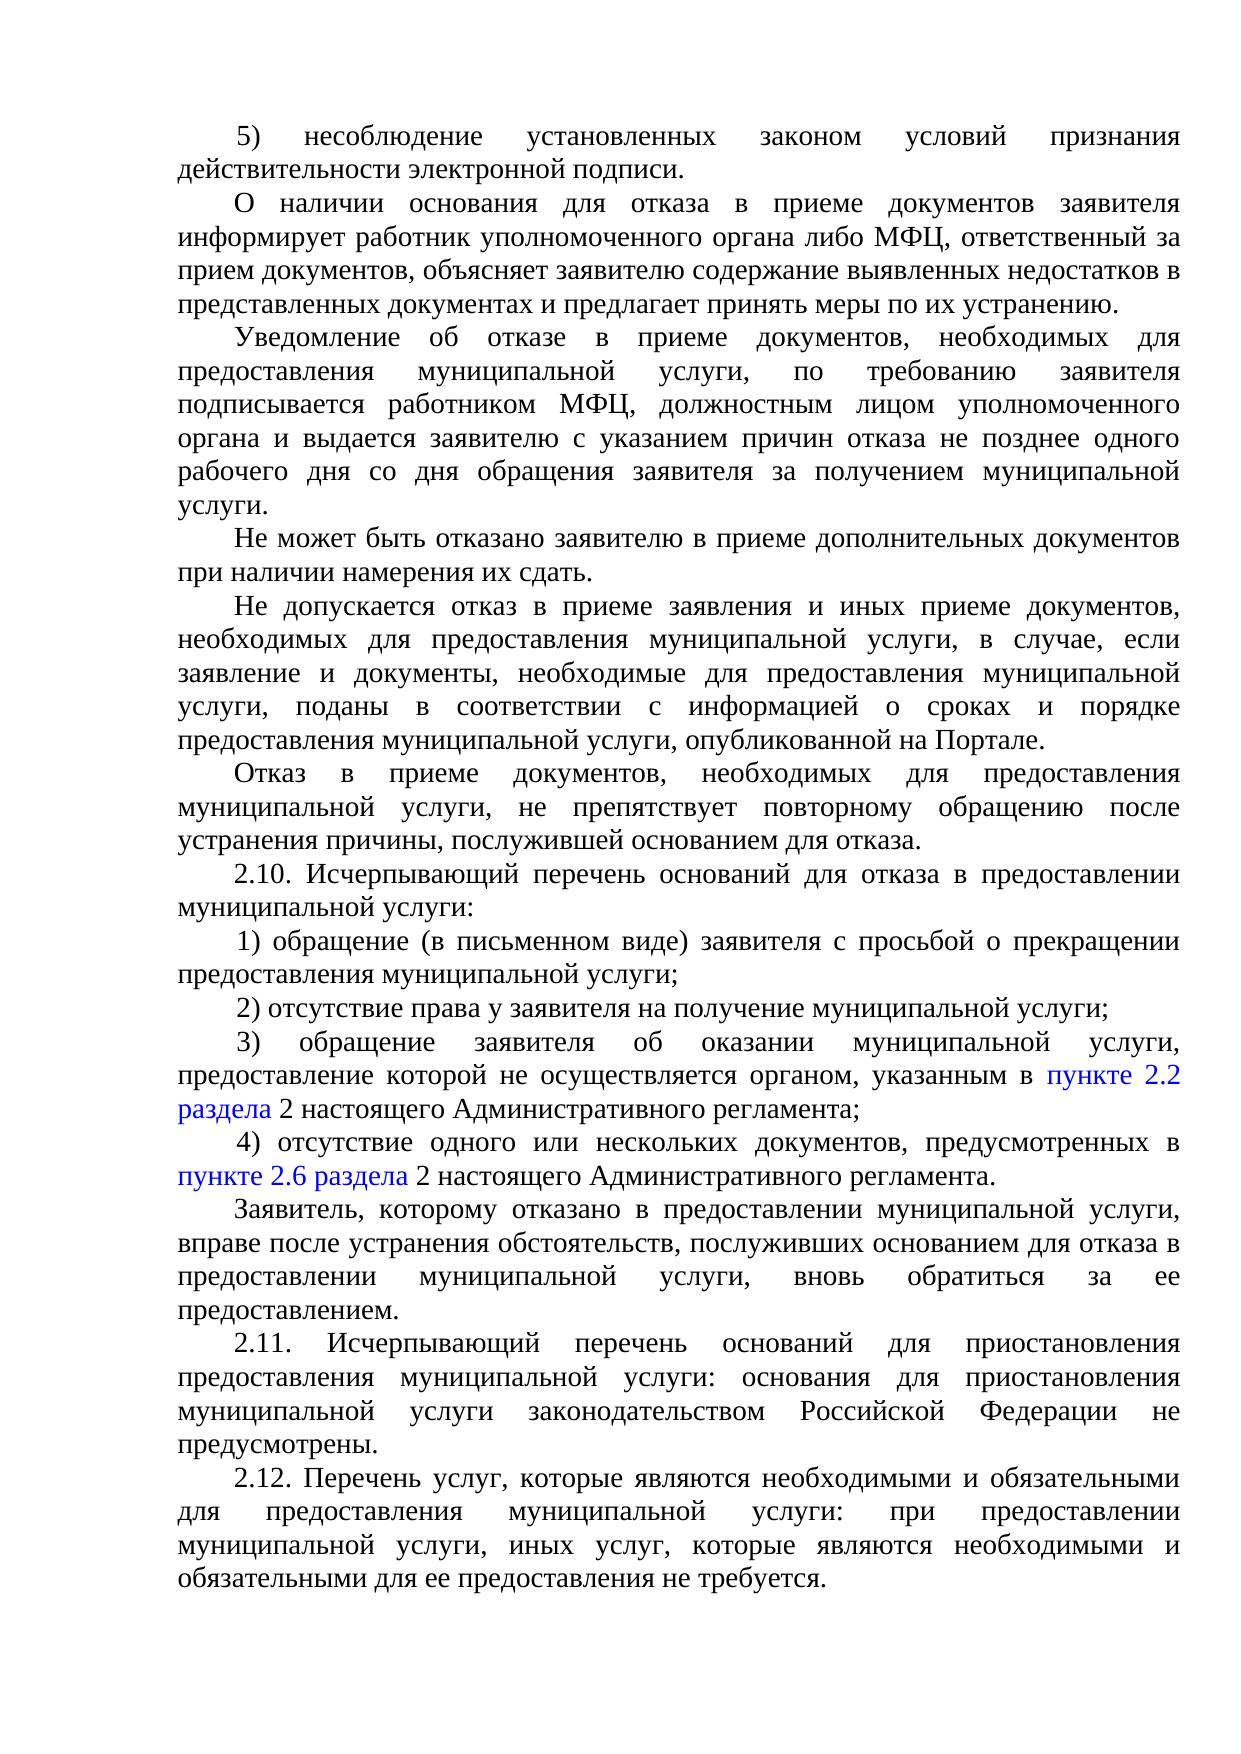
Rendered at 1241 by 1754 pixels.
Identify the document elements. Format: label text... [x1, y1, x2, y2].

text Отказ в приеме документов, необходимых для предоставления муниципальной услуги, не препятствует повторному обращению после устранения причины, послужившей основанием для отказа. [177, 755, 1181, 856]
text О наличии основания для отказа в приеме документов заявителя информирует работник уполномоченного органа либо МФЦ, ответственный за прием документов, объясняет заявителю содержание выявленных недостатков в представленных документах и предлагает принять меры по их устранению. [177, 185, 1181, 319]
text Не может быть отказано заявителю в приеме дополнительных документов при наличии намерения их сдать. [177, 521, 1181, 588]
text Уведомление об отказе в приеме документов, необходимых для предоставления муниципальной услуги, по требованию заявителя подписывается работником МФЦ, должностным лицом уполномоченного органа и выдается заявителю с указанием причин отказа не позднее одного рабочего дня со дня обращения заявителя за получением муниципальной услуги. [177, 319, 1181, 521]
text Не допускается отказ в приеме заявления и иных приеме документов, необходимых для предоставления муниципальной услуги, в случае, если заявление и документы, необходимые для предоставления муниципальной услуги, поданы в соответствии с информацией о сроках и порядке предоставления муниципальной услуги, опубликованной на Портале. [177, 588, 1181, 755]
text 1) обращение (в письменном виде) заявителя с просьбой о прекращении предоставления муниципальной услуги; [177, 923, 1181, 990]
text Заявитель, которому отказано в предоставлении муниципальной услуги, вправе после устранения обстоятельств, послуживших основанием для отказа в предоставлении муниципальной услуги, вновь обратиться за ее предоставлением. [177, 1191, 1181, 1326]
text 4) отсутствие одного или нескольких документов, предусмотренных в пункте 2.6 раздела 2 настоящего Административного регламента. [177, 1124, 1181, 1191]
text 5) несоблюдение установленных законом условий признания действительности электронной подписи. [177, 118, 1181, 185]
text 2.11. Исчерпывающий перечень оснований для приостановления предоставления муниципальной услуги: основания для приостановления муниципальной услуги законодательством Российской Федерации не предусмотрены. [177, 1326, 1181, 1460]
text 3) обращение заявителя об оказании муниципальной услуги, предоставление которой не осуществляется органом, указанным в пункте 2.2 раздела 2 настоящего Административного регламента; [177, 1024, 1181, 1124]
text 2) отсутствие права у заявителя на получение муниципальной услуги; [177, 990, 1181, 1024]
text 2.10. Исчерпывающий перечень оснований для отказа в предоставлении муниципальной услуги: [177, 856, 1181, 923]
text 2.12. Перечень услуг, которые являются необходимыми и обязательными для предоставления муниципальной услуги: при предоставлении муниципальной услуги, иных услуг, которые являются необходимыми и обязательными для ее предоставления не требуется. [177, 1460, 1181, 1594]
